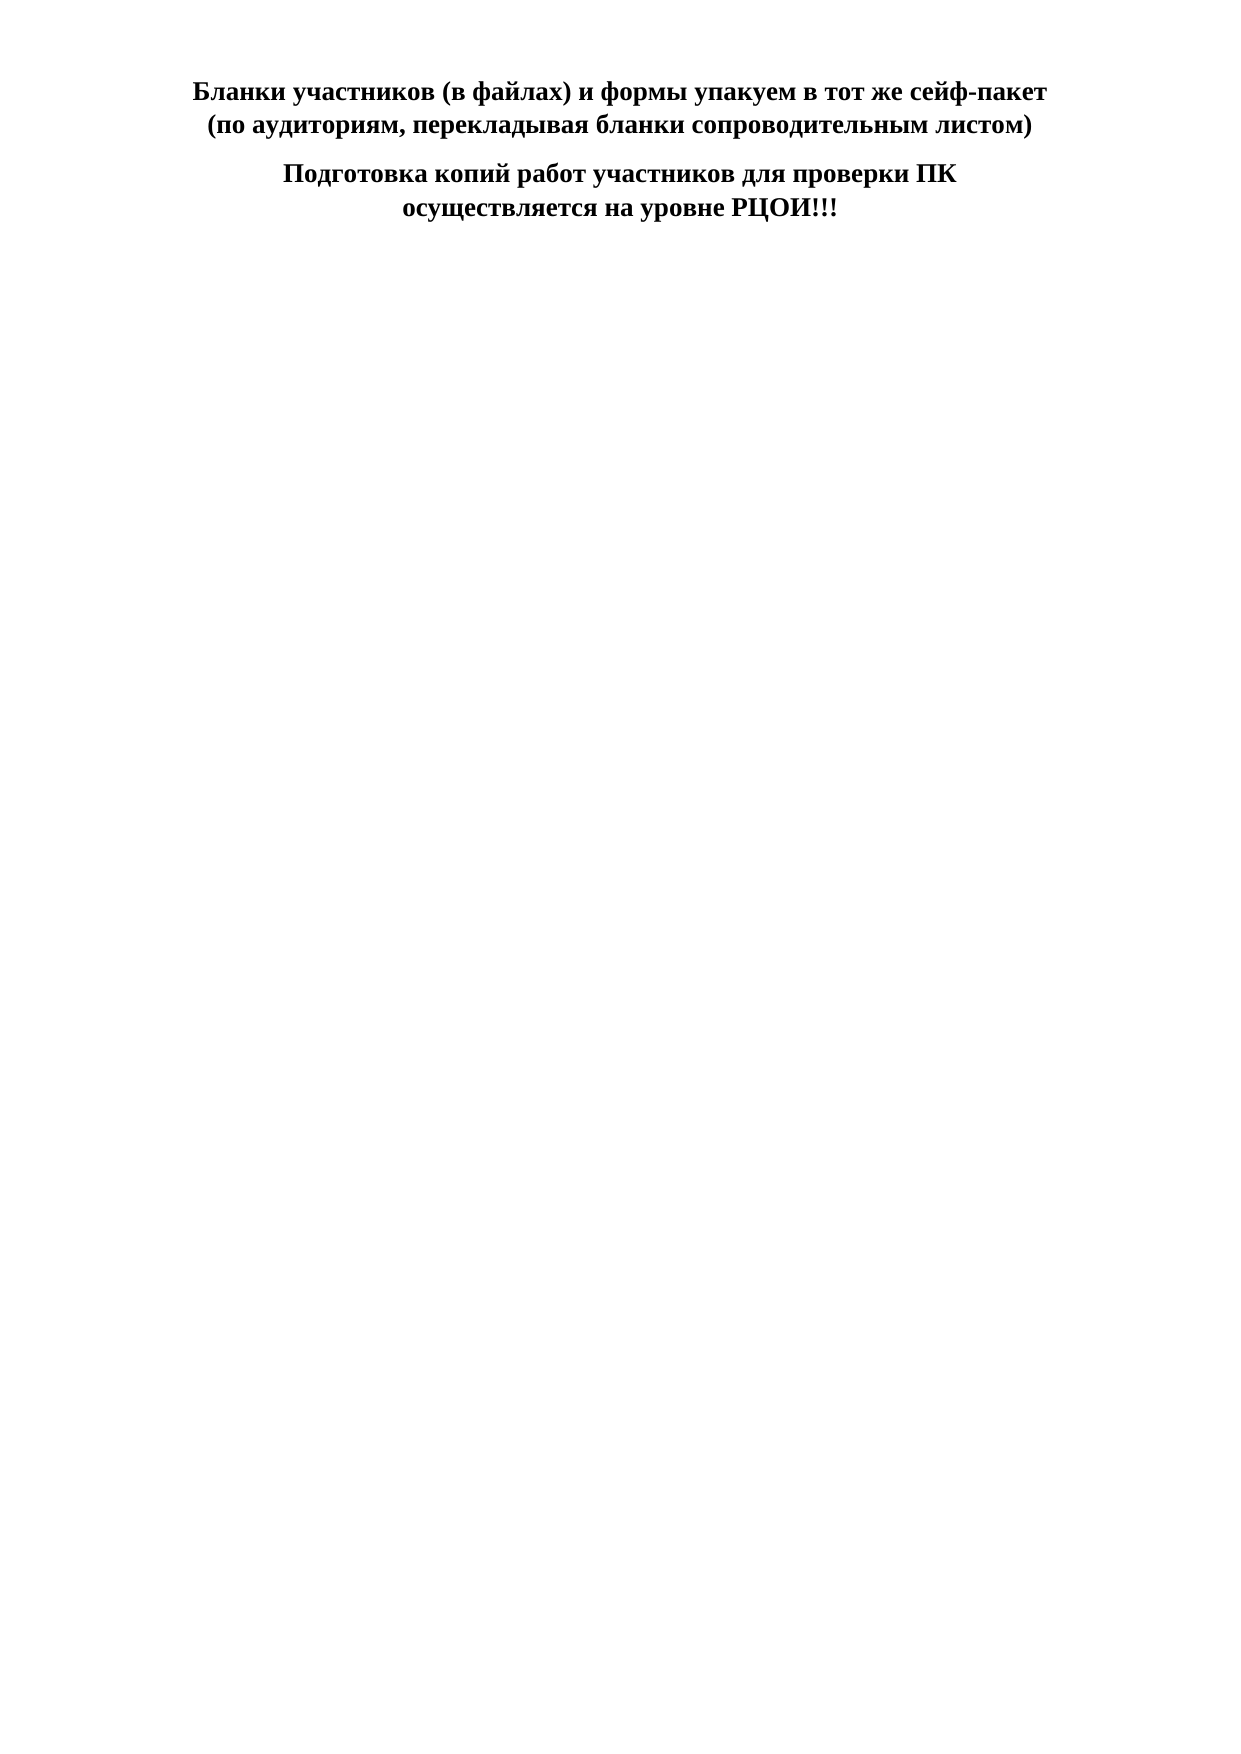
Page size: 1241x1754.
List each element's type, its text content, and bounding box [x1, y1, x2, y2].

text (по аудиториям, перекладывая бланки сопроводительным листом) [75, 108, 1165, 140]
text Подготовка копий работ участников для проверки ПК [75, 158, 1165, 189]
text Бланки участников (в файлах) и формы упакуем в тот же сейф-пакет [75, 75, 1165, 106]
text осуществляется на уровне РЦОИ!!! [75, 191, 1165, 222]
